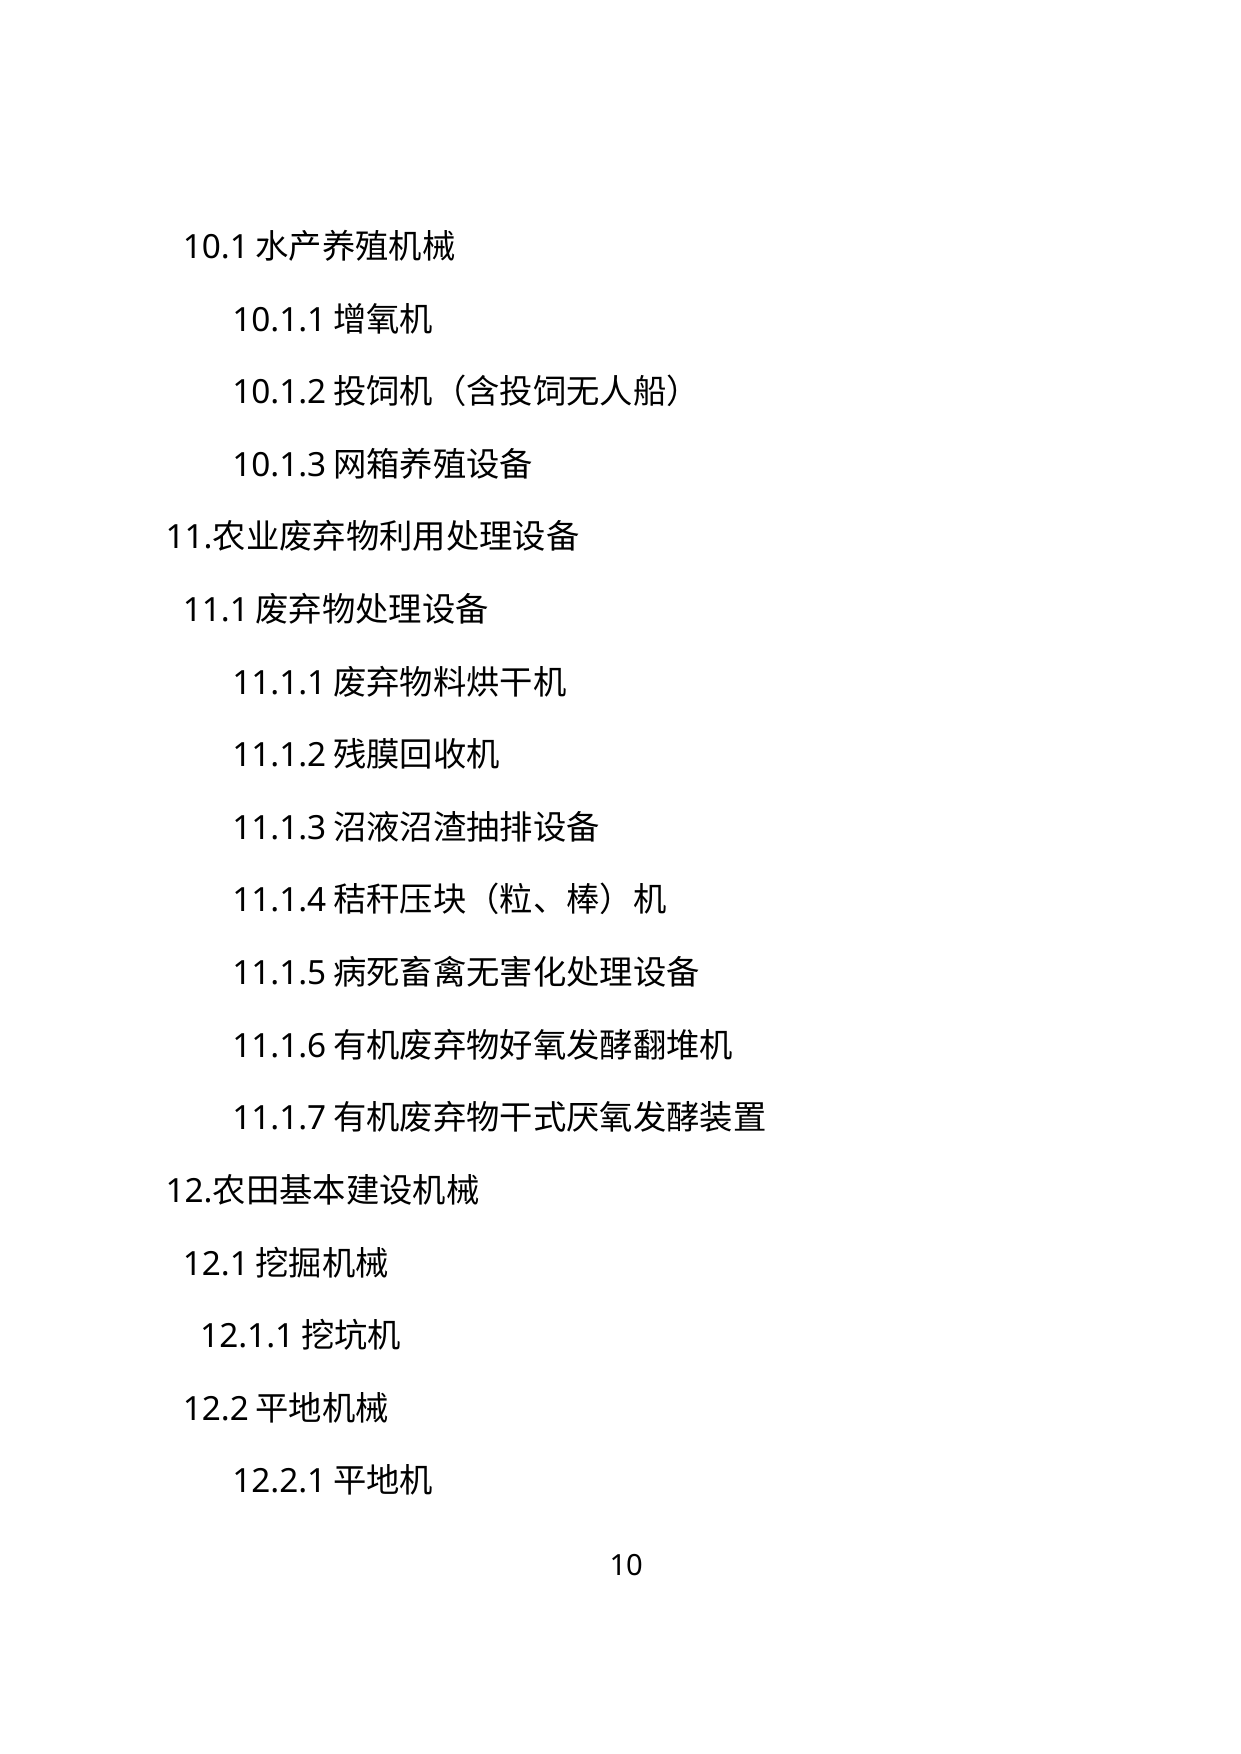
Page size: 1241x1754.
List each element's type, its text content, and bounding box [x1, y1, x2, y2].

text 11.1.5病死畜禽无害化处理设备 [165, 946, 1087, 994]
text 12.农田基本建设机械 [165, 1164, 1087, 1212]
text 12.2平地机械 [165, 1381, 1087, 1430]
text 11.1.3沼液沼渣抽排设备 [165, 801, 1087, 849]
text 11.1.1废弃物料烘干机 [165, 655, 1087, 704]
text 12.2.1平地机 [165, 1454, 1087, 1502]
text 11.1废弃物处理设备 [165, 583, 1087, 631]
text 10.1.3网箱养殖设备 [165, 438, 1087, 486]
text 11.1.2残膜回收机 [165, 728, 1087, 776]
text 10.1.1增氧机 [165, 292, 1087, 341]
text 12.1挖掘机械 [165, 1236, 1087, 1285]
text 11.1.6有机废弃物好氧发酵翻堆机 [165, 1018, 1087, 1067]
text 11.农业废弃物利用处理设备 [165, 510, 1087, 559]
text 10.1水产养殖机械 [165, 220, 1087, 268]
text 10.1.2投饲机（含投饲无人船） [165, 365, 1087, 413]
text 12.1.1挖坑机 [165, 1309, 1087, 1357]
text 11.1.4秸秆压块（粒、棒）机 [165, 873, 1087, 922]
text 11.1.7有机废弃物干式厌氧发酵装置 [165, 1091, 1087, 1139]
